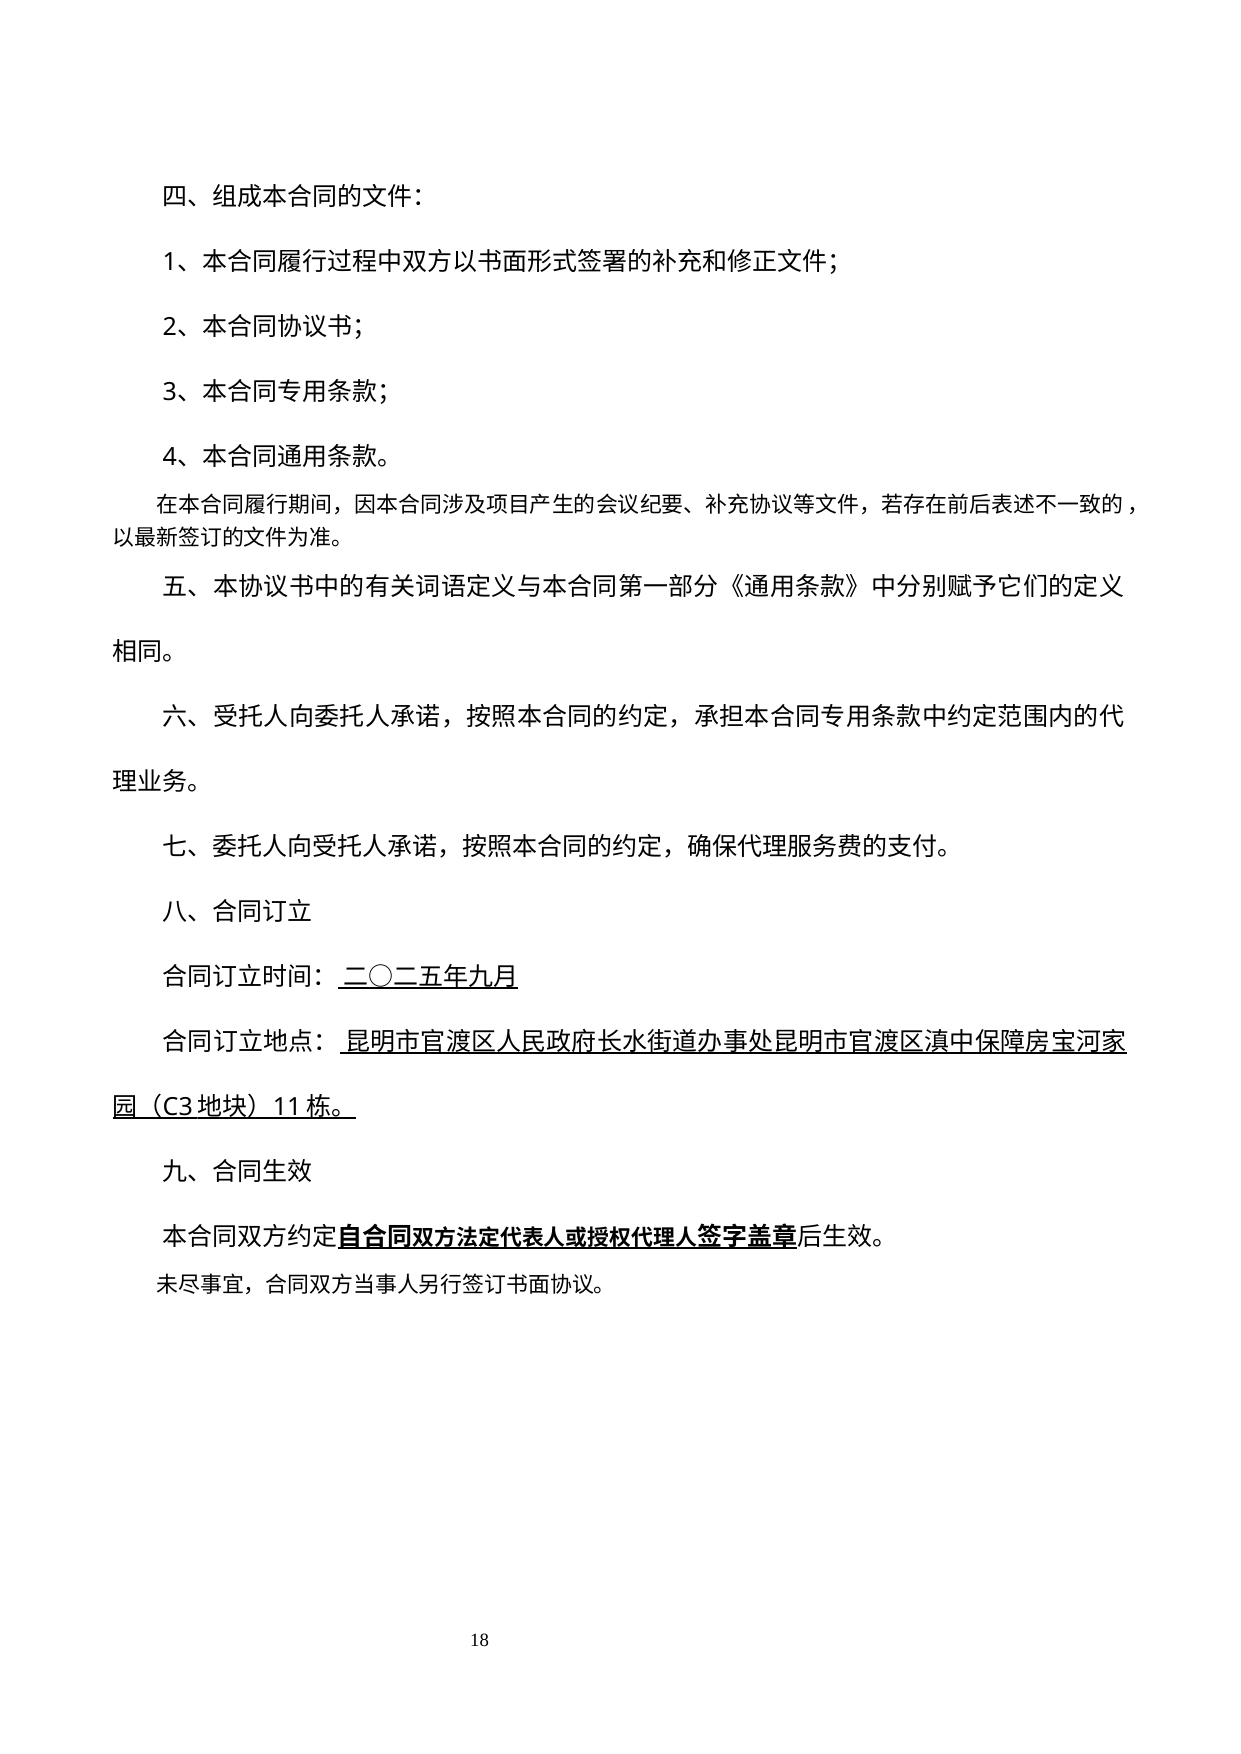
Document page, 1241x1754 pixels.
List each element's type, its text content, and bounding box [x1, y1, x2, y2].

text 4、本合同通用条款。 [112, 422, 1128, 487]
text 在本合同履行期间，因本合同涉及项目产生的会议纪要、补充协议等文件，若存在前后表述不一致的，以最新签订的文件为准。 [112, 487, 1128, 552]
text 六、受托人向委托人承诺，按照本合同的约定，承担本合同专用条款中约定范围内的代理业务。 [112, 682, 1128, 812]
text 未尽事宜，合同双方当事人另行签订书面协议。 [112, 1267, 1128, 1299]
text 四、组成本合同的文件： [112, 162, 1128, 227]
text 八、合同订立 [112, 877, 1128, 942]
text 3、本合同专用条款； [112, 357, 1128, 422]
text 五、本协议书中的有关词语定义与本合同第一部分《通用条款》中分别赋予它们的定义相同。 [112, 552, 1128, 682]
text 2、本合同协议书； [112, 292, 1128, 357]
text 合同订立地点： 昆明市官渡区人民政府长水街道办事处昆明市官渡区滇中保障房宝河家园（C3地块）11栋。 [112, 1007, 1128, 1137]
text 本合同双方约定自合同双方法定代表人或授权代理人签字盖章后生效。 [112, 1202, 1128, 1267]
text 合同订立时间： 二○二五年九月 [112, 942, 1128, 1007]
text 九、合同生效 [112, 1137, 1128, 1202]
text 1、本合同履行过程中双方以书面形式签署的补充和修正文件； [112, 227, 1128, 292]
text 七、委托人向受托人承诺，按照本合同的约定，确保代理服务费的支付。 [112, 812, 1128, 877]
